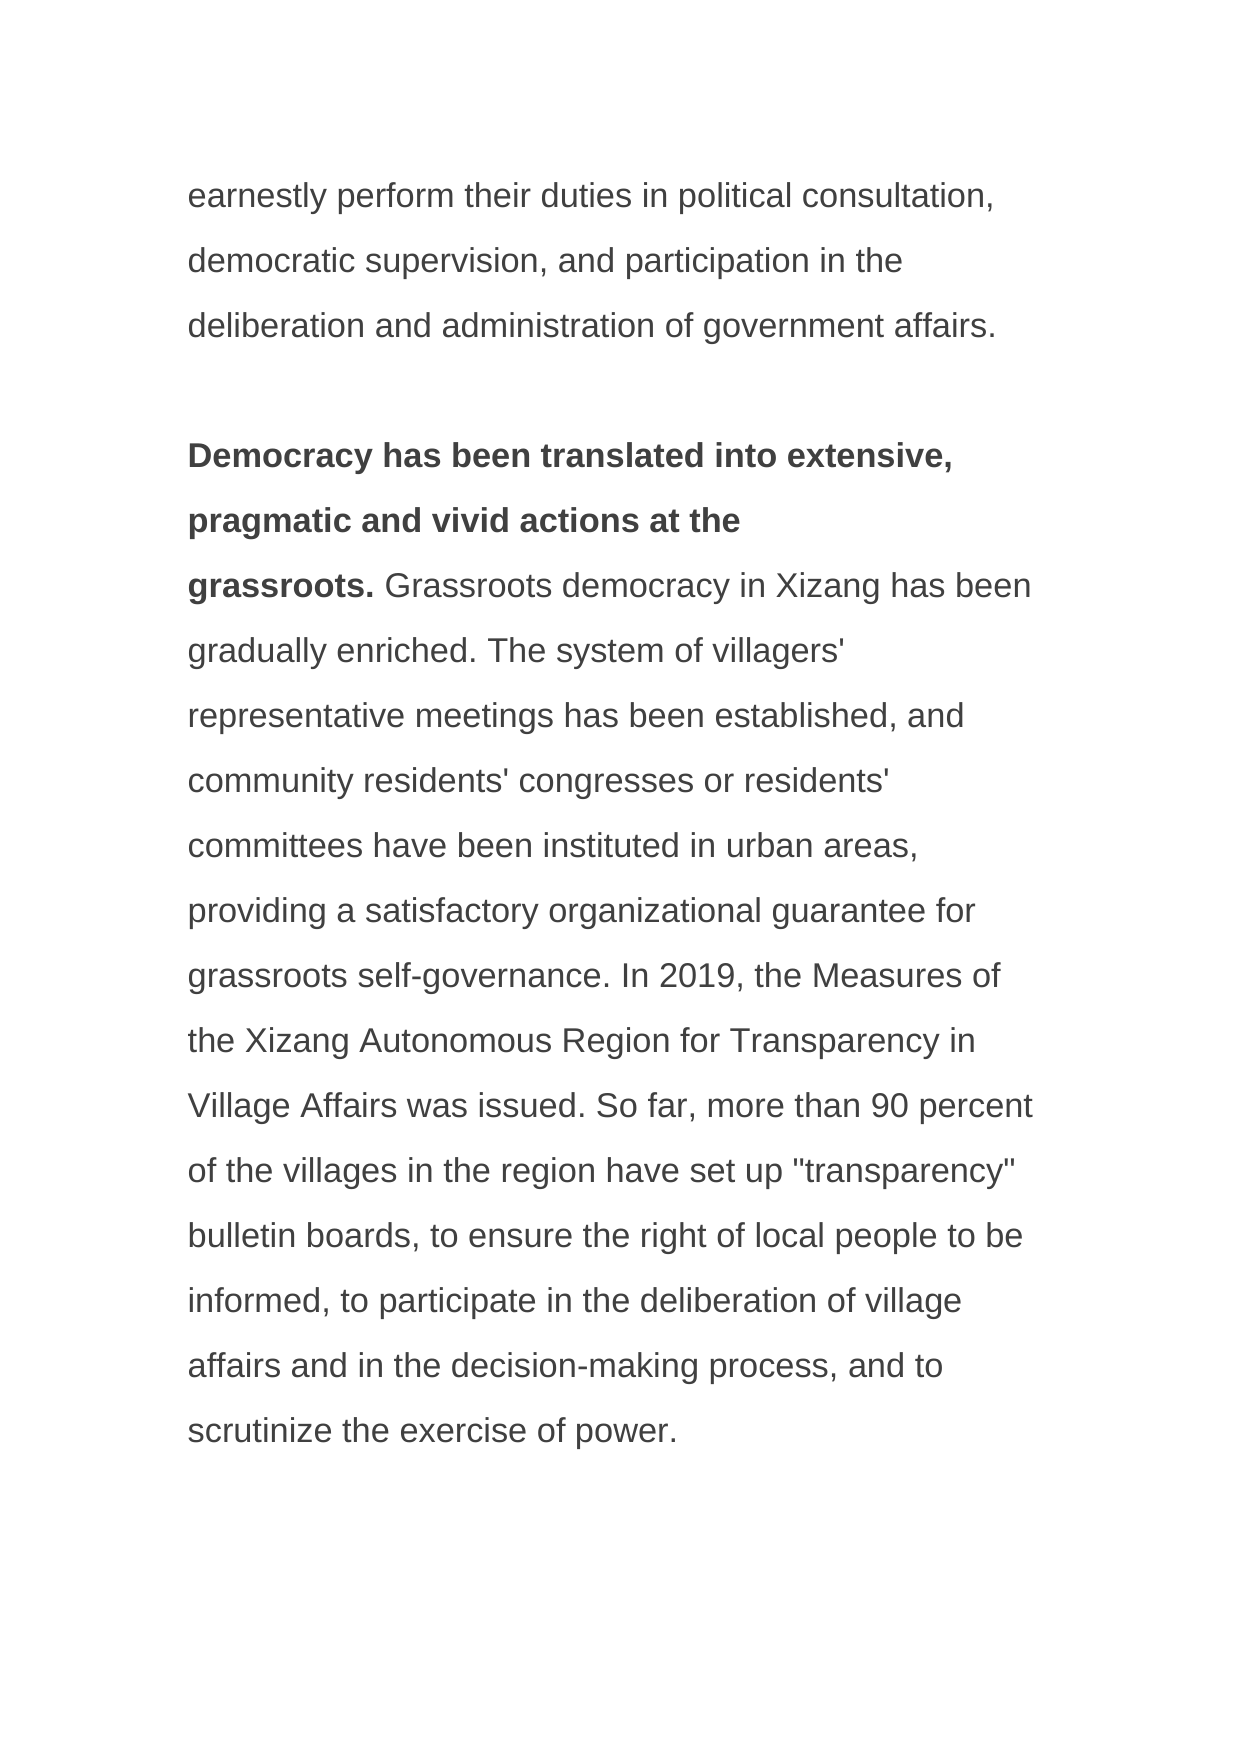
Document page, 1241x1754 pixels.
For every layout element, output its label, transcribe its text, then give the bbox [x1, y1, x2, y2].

text Democracy has been translated into extensive, pragmatic and vivid actions at the grassroots. Grassroots democracy in Xizang has been gradually enriched. The system of villagers' representative meetings has been established, and community residents' congresses or residents' committees have been instituted in urban areas, providing a satisfactory organizational guarantee for grassroots self-governance. In 2019, the Measures of the Xizang Autonomous Region for Transparency in Village Affairs was issued. So far, more than 90 percent of the villages in the region have set up "transparency" bulletin boards, to ensure the right of local people to be informed, to participate in the deliberation of village affairs and in the decision-making process, and to scrutinize the exercise of power. [187, 422, 1053, 1462]
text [187, 162, 1053, 357]
